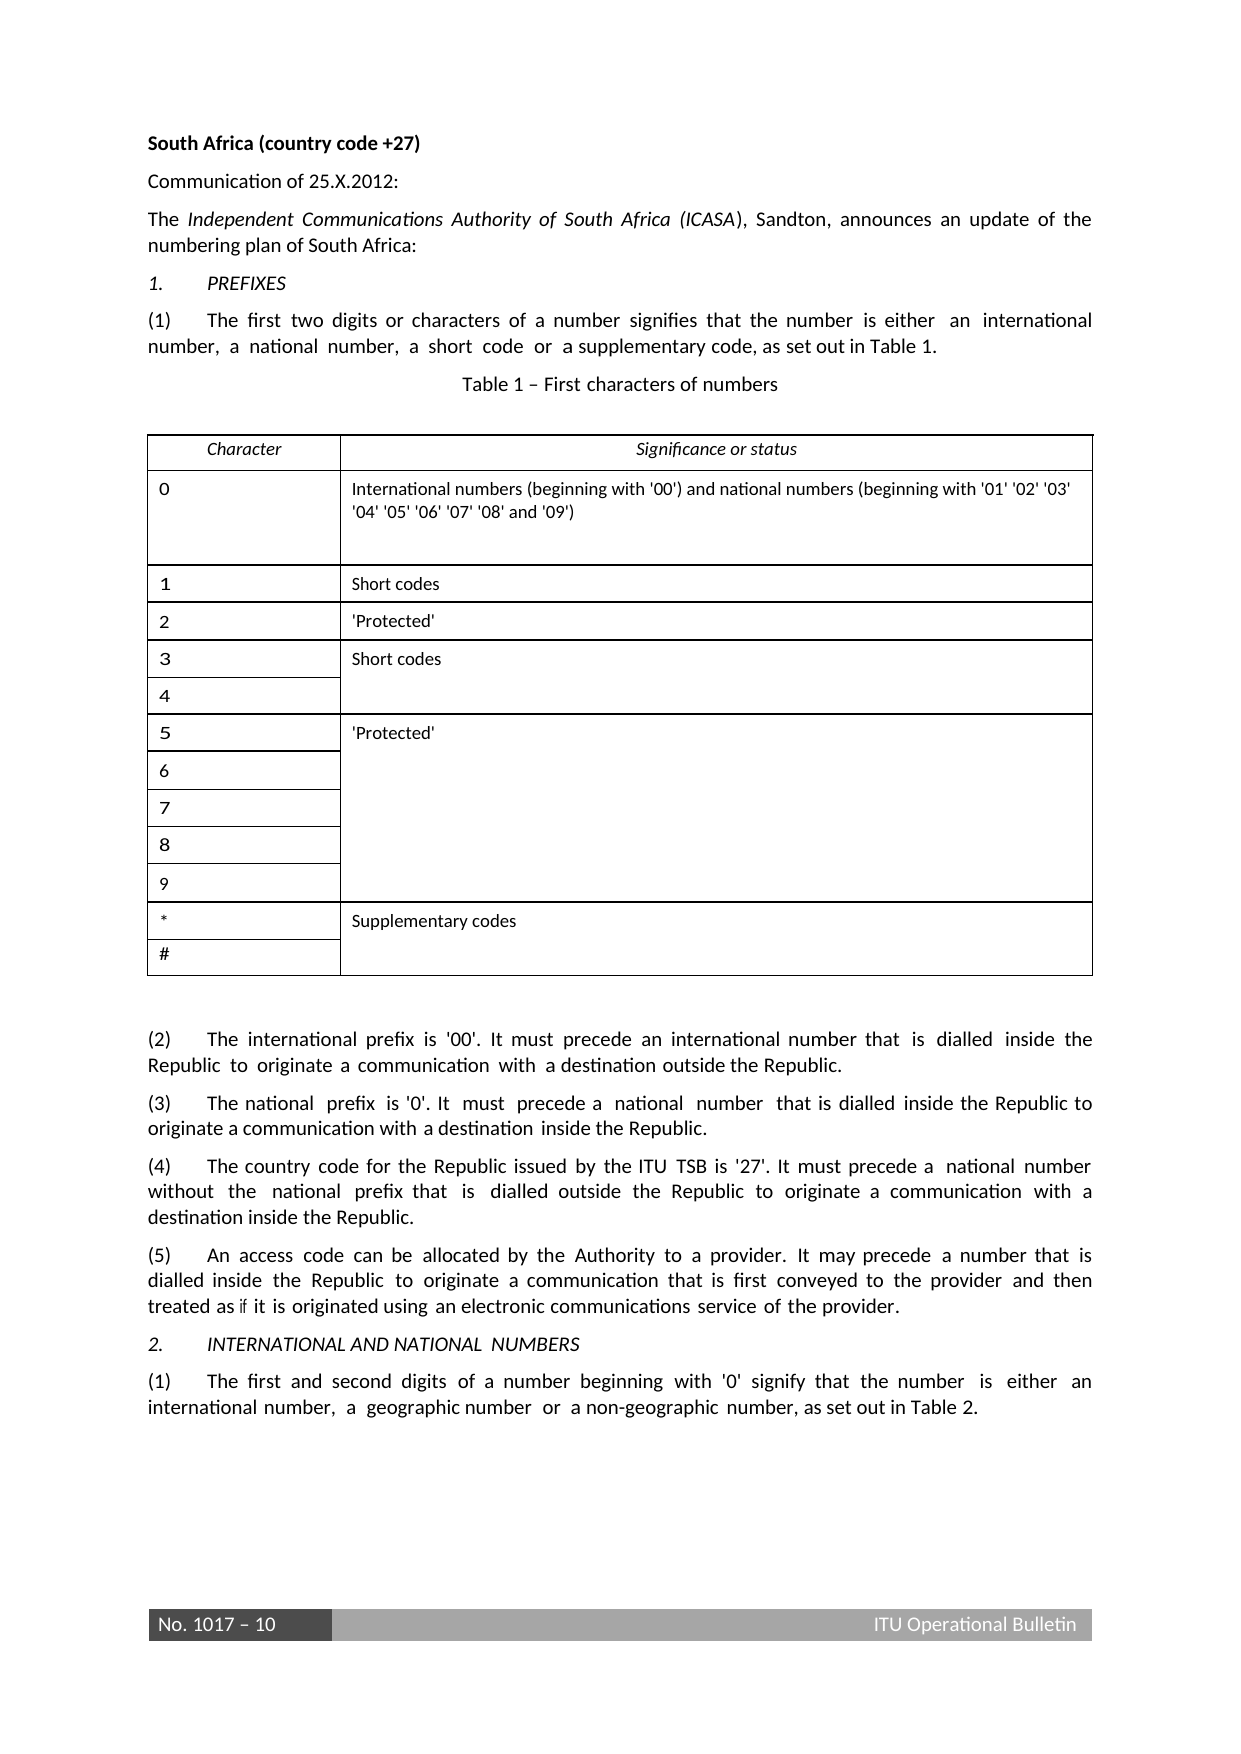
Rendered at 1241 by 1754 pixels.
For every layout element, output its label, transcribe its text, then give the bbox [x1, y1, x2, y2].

table_cell 9 [148, 864, 340, 901]
text (5) An access code can be allocated by the Authority to a provider. It may precede a number that is dialled inside the Republic to originate a communication that is first conveyed to the provider and then treated as if it is originated using an electronic communications service of the provider. [148, 1242, 1092, 1318]
text The Independent Communications Authority of South Africa (ICASA), Sandton, announces an update of the numbering plan of South Africa: [148, 206, 1092, 257]
table_cell 0 [148, 471, 340, 564]
text (1) The first two digits or characters of a number signifies that the number is either an international number, a national number, a short code or a supplementary code, as set out in Table 1. [148, 308, 1092, 358]
text (1) The first and second digits of a number beginning with '0' signify that the number is either an international number, a geographic number or a non-geographic number, as set out in Table 2. [148, 1369, 1092, 1419]
table_cell Supplementary codes [341, 903, 1092, 975]
table_cell 'Protected' [341, 603, 1092, 639]
text (2) The international prefix is '00'. It must precede an international number that is dialled inside the Republic to originate a communication with a destination outside the Republic. [148, 1027, 1092, 1077]
text 2. INTERNATIONAL AND NATIONAL NUMBERS [148, 1331, 1092, 1356]
table_cell 5 [148, 715, 340, 750]
table_cell 4 [148, 678, 340, 713]
text South Africa (country code +27) [148, 131, 1092, 156]
text (4) The country code for the Republic issued by the ITU TSB is '27'. It must precede a national number without the national prefix that is dialled outside the Republic to originate a communication with a destination inside the Republic. [148, 1153, 1092, 1229]
table_cell 6 [148, 752, 340, 789]
table_cell Short codes [341, 641, 1092, 713]
table_cell 3 [148, 641, 340, 676]
table_cell Short codes [341, 566, 1092, 601]
text (3) The national prefix is '0'. It must precede a national number that is dialled inside the Republic to originate a communication with a destination inside the Republic. [148, 1090, 1092, 1141]
table_cell 2 [148, 603, 340, 639]
table_header Significance or status [341, 436, 1092, 470]
table_cell # [148, 940, 340, 975]
text Communication of 25.X.2012: [148, 168, 1092, 194]
table_cell 7 [148, 790, 340, 826]
table_cell * [148, 903, 340, 939]
table_header Character [148, 436, 340, 470]
table_cell 1 [148, 566, 340, 601]
table_cell 'Protected' [341, 715, 1092, 901]
text 1. PREFIXES [148, 270, 1092, 295]
table_cell International numbers (beginning with '00') and national numbers (beginning with '01' '02' '03' '04' '05' '06' '07' '08' and '09') [341, 471, 1092, 564]
table_cell 8 [148, 827, 340, 863]
text Table 1 – First characters of numbers [148, 371, 1092, 396]
